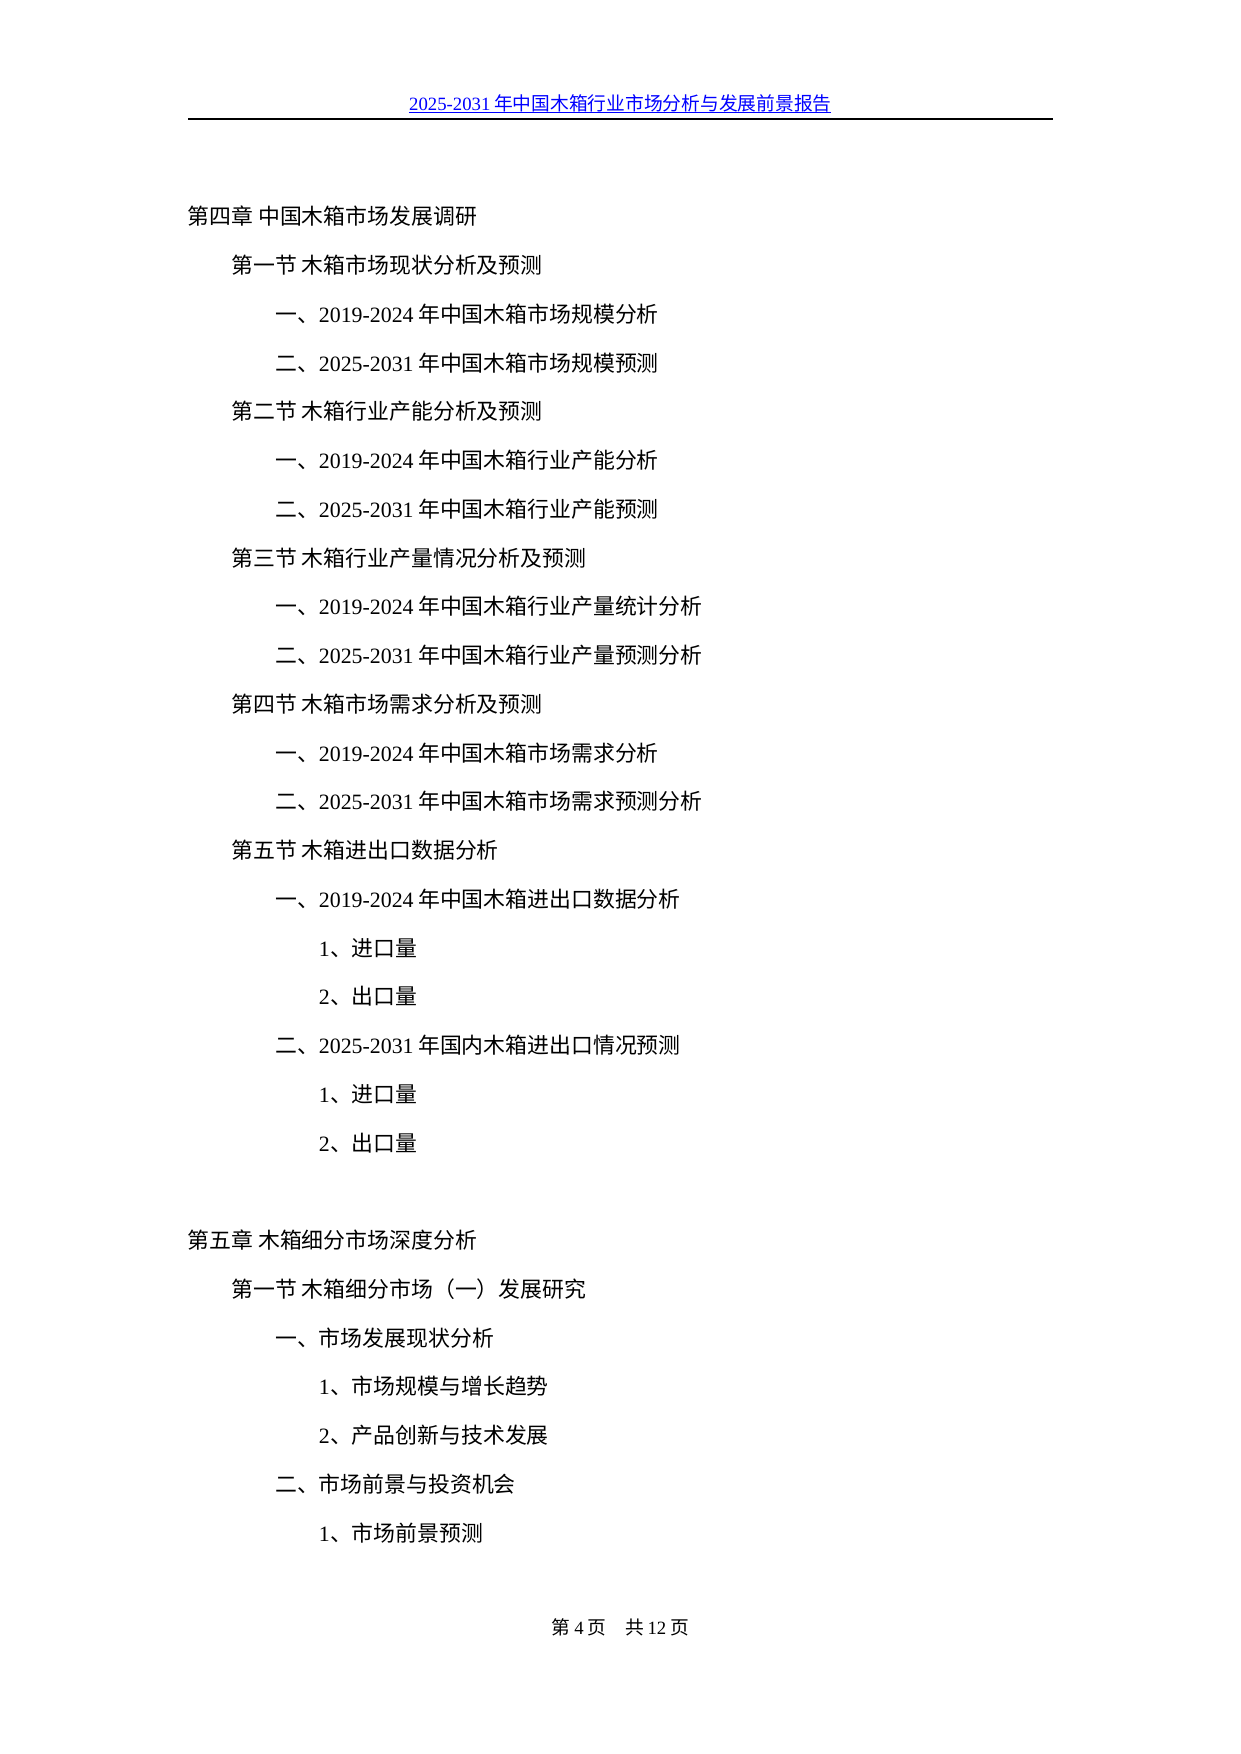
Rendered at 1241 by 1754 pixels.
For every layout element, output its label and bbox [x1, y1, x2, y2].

text [187, 150, 1053, 1548]
